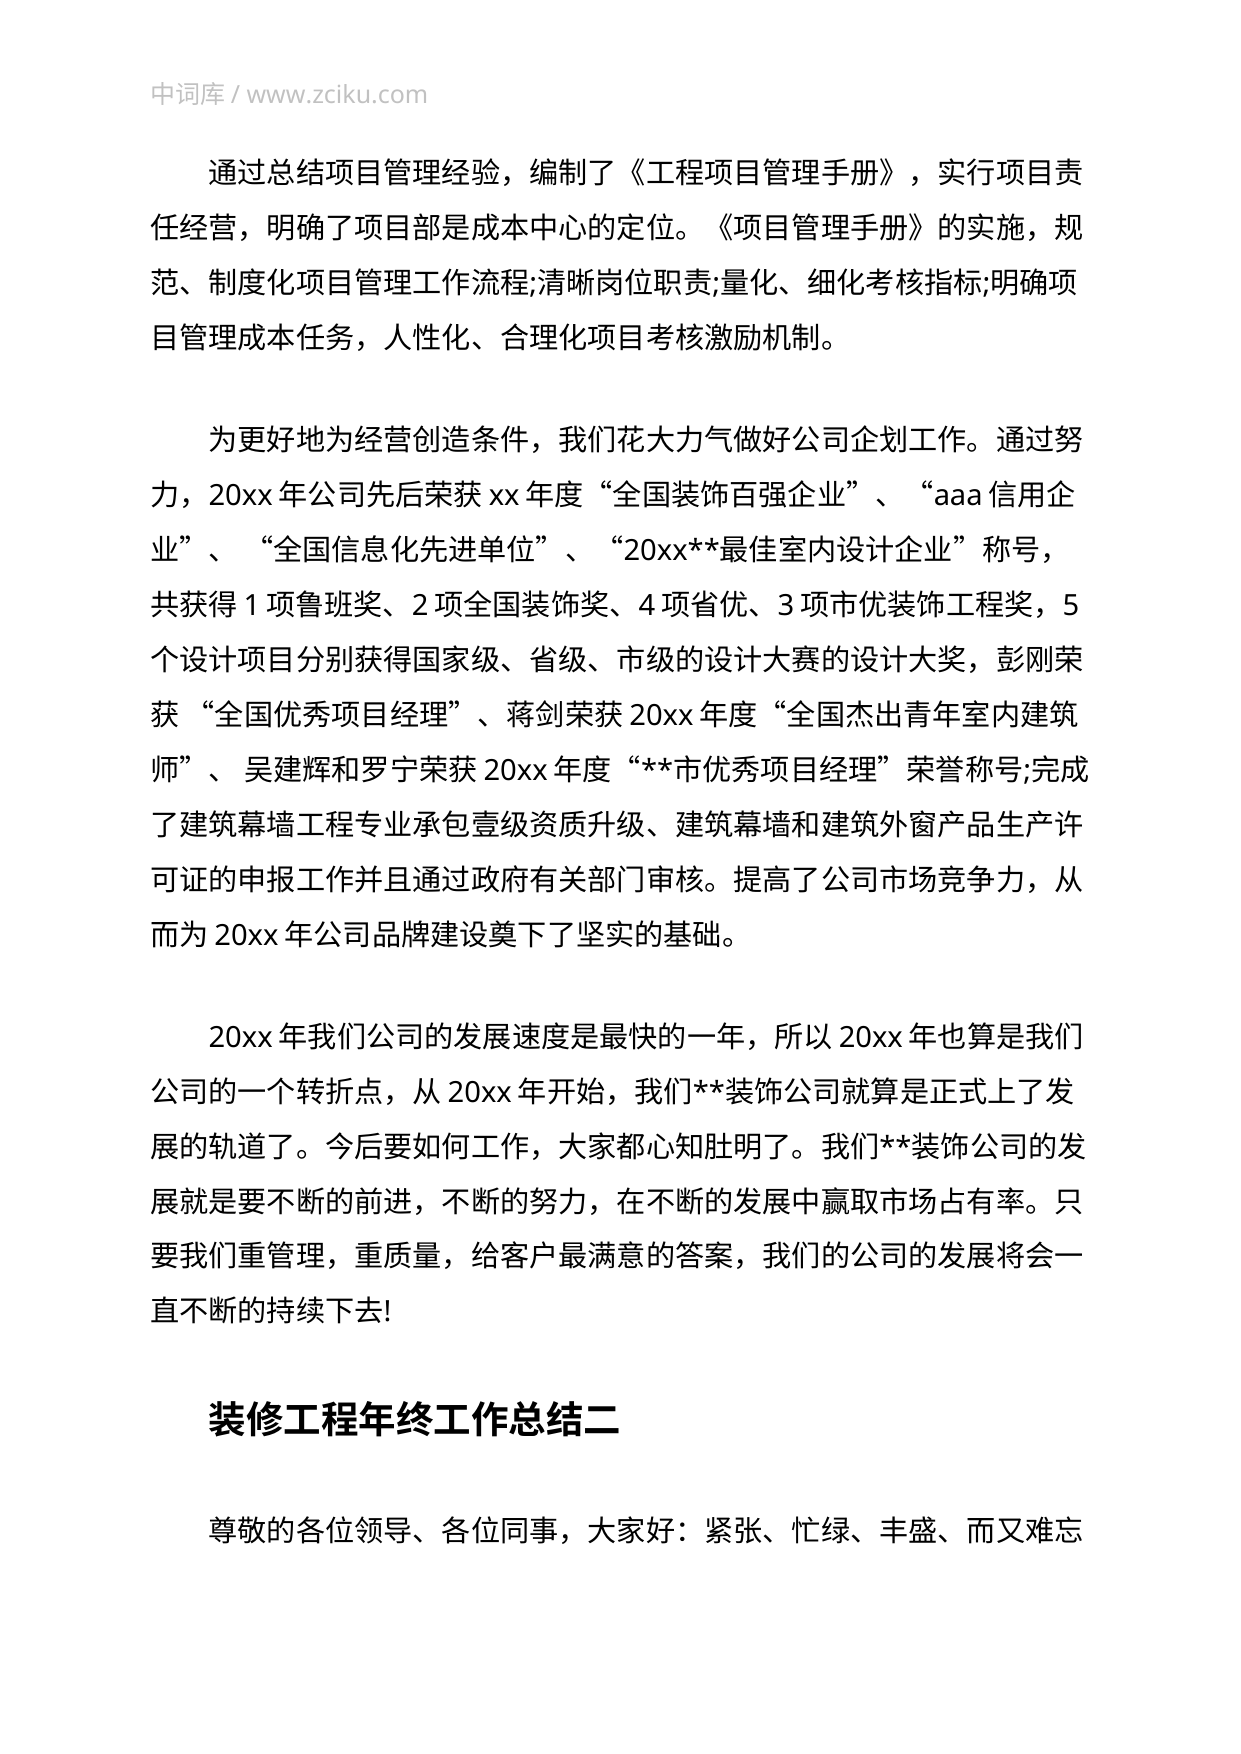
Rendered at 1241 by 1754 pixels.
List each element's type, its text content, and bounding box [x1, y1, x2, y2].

text 通过总结项目管理经验，编制了《工程项目管理手册》，实行项目责任经营，明确了项目部是成本中心的定位。《项目管理手册》的实施，规范、制度化项目管理工作流程;清晰岗位职责;量化、细化考核指标;明确项目管理成本任务，人性化、合理化项目考核激励机制。 [150, 150, 1090, 357]
text 为更好地为经营创造条件，我们花大力气做好公司企划工作。通过努力，20xx年公司先后荣获xx年度“全国装饰百强企业”、“aaa信用企业”、 “全国信息化先进单位”、“20xx**最佳室内设计企业”称号，共获得1项鲁班奖、2项全国装饰奖、4项省优、3项市优装饰工程奖，5个设计项目分别获得国家级、省级、市级的设计大赛的设计大奖，彭刚荣获 “全国优秀项目经理”、蒋剑荣获20xx年度“全国杰出青年室内建筑师”、 吴建辉和罗宁荣获20xx年度“**市优秀项目经理”荣誉称号;完成了建筑幕墙工程专业承包壹级资质升级、建筑幕墙和建筑外窗产品生产许可证的申报工作并且通过政府有关部门审核。提高了公司市场竞争力，从而为20xx年公司品牌建设奠下了坚实的基础。 [150, 417, 1090, 953]
text 装修工程年终工作总结二 [150, 1390, 1090, 1444]
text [150, 1507, 1090, 1549]
text 20xx年我们公司的发展速度是最快的一年，所以20xx年也算是我们公司的一个转折点，从20xx年开始，我们**装饰公司就算是正式上了发展的轨道了。今后要如何工作，大家都心知肚明了。我们**装饰公司的发展就是要不断的前进，不断的努力，在不断的发展中赢取市场占有率。只要我们重管理，重质量，给客户最满意的答案，我们的公司的发展将会一直不断的持续下去! [150, 1013, 1090, 1330]
